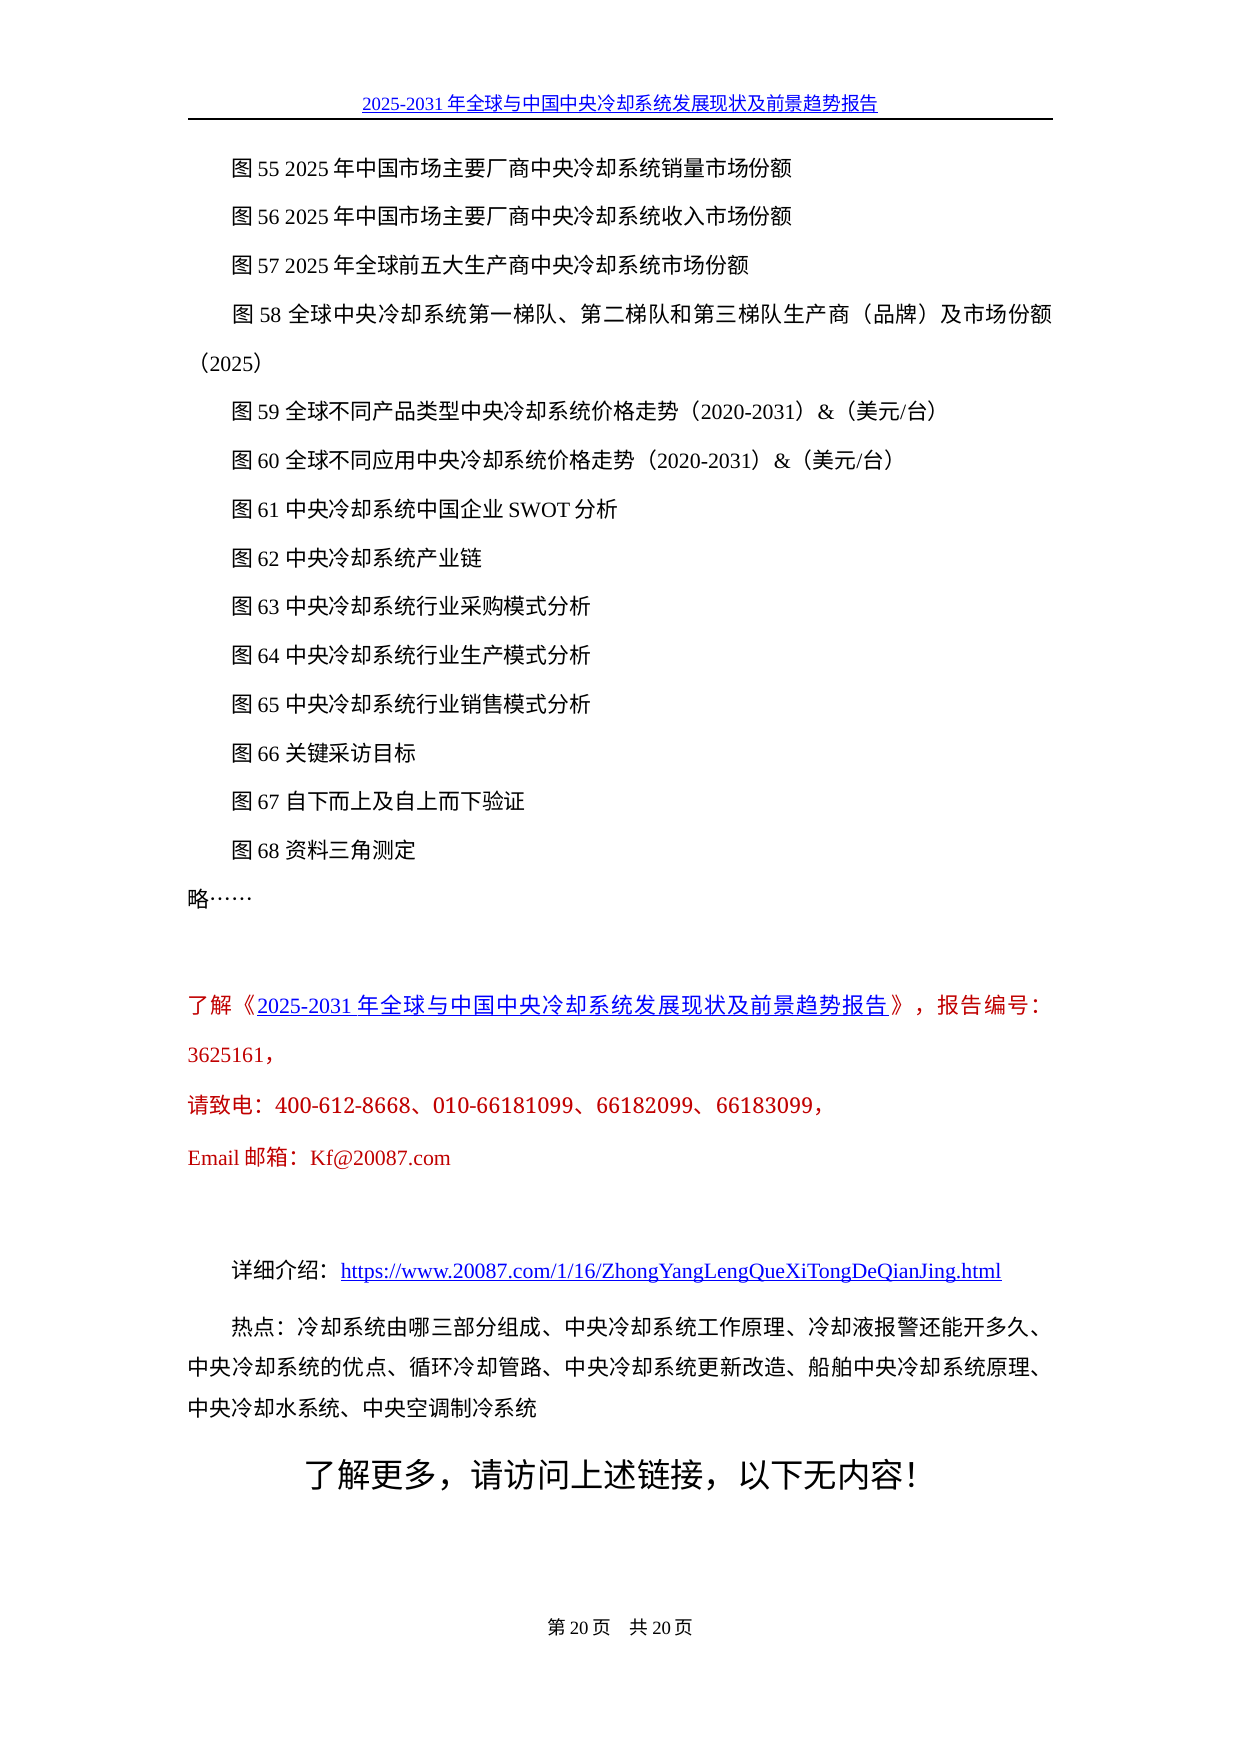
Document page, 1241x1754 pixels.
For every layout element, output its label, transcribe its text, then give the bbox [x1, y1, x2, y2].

text 详细介绍：https://www.20087.com/1/16/ZhongYangLengQueXiTongDeQianJing.html [187, 1253, 1053, 1285]
text 请致电：400-612-8668、010-66181099、66182099、66183099， [187, 1088, 1053, 1121]
text 热点：冷却系统由哪三部分组成、中央冷却系统工作原理、冷却液报警还能开多久、中央冷却系统的优点、循环冷却管路、中央冷却系统更新改造、船舶中央冷却系统原理、中央冷却水系统、中央空调制冷系统 [187, 1309, 1053, 1423]
title 了解更多，请访问上述链接，以下无内容！ [187, 1441, 1053, 1506]
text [187, 150, 1053, 914]
text Email邮箱：Kf@20087.com [187, 1140, 1053, 1172]
text 了解《2025-2031年全球与中国中央冷却系统发展现状及前景趋势报告》，报告编号：3625161， [187, 988, 1053, 1069]
